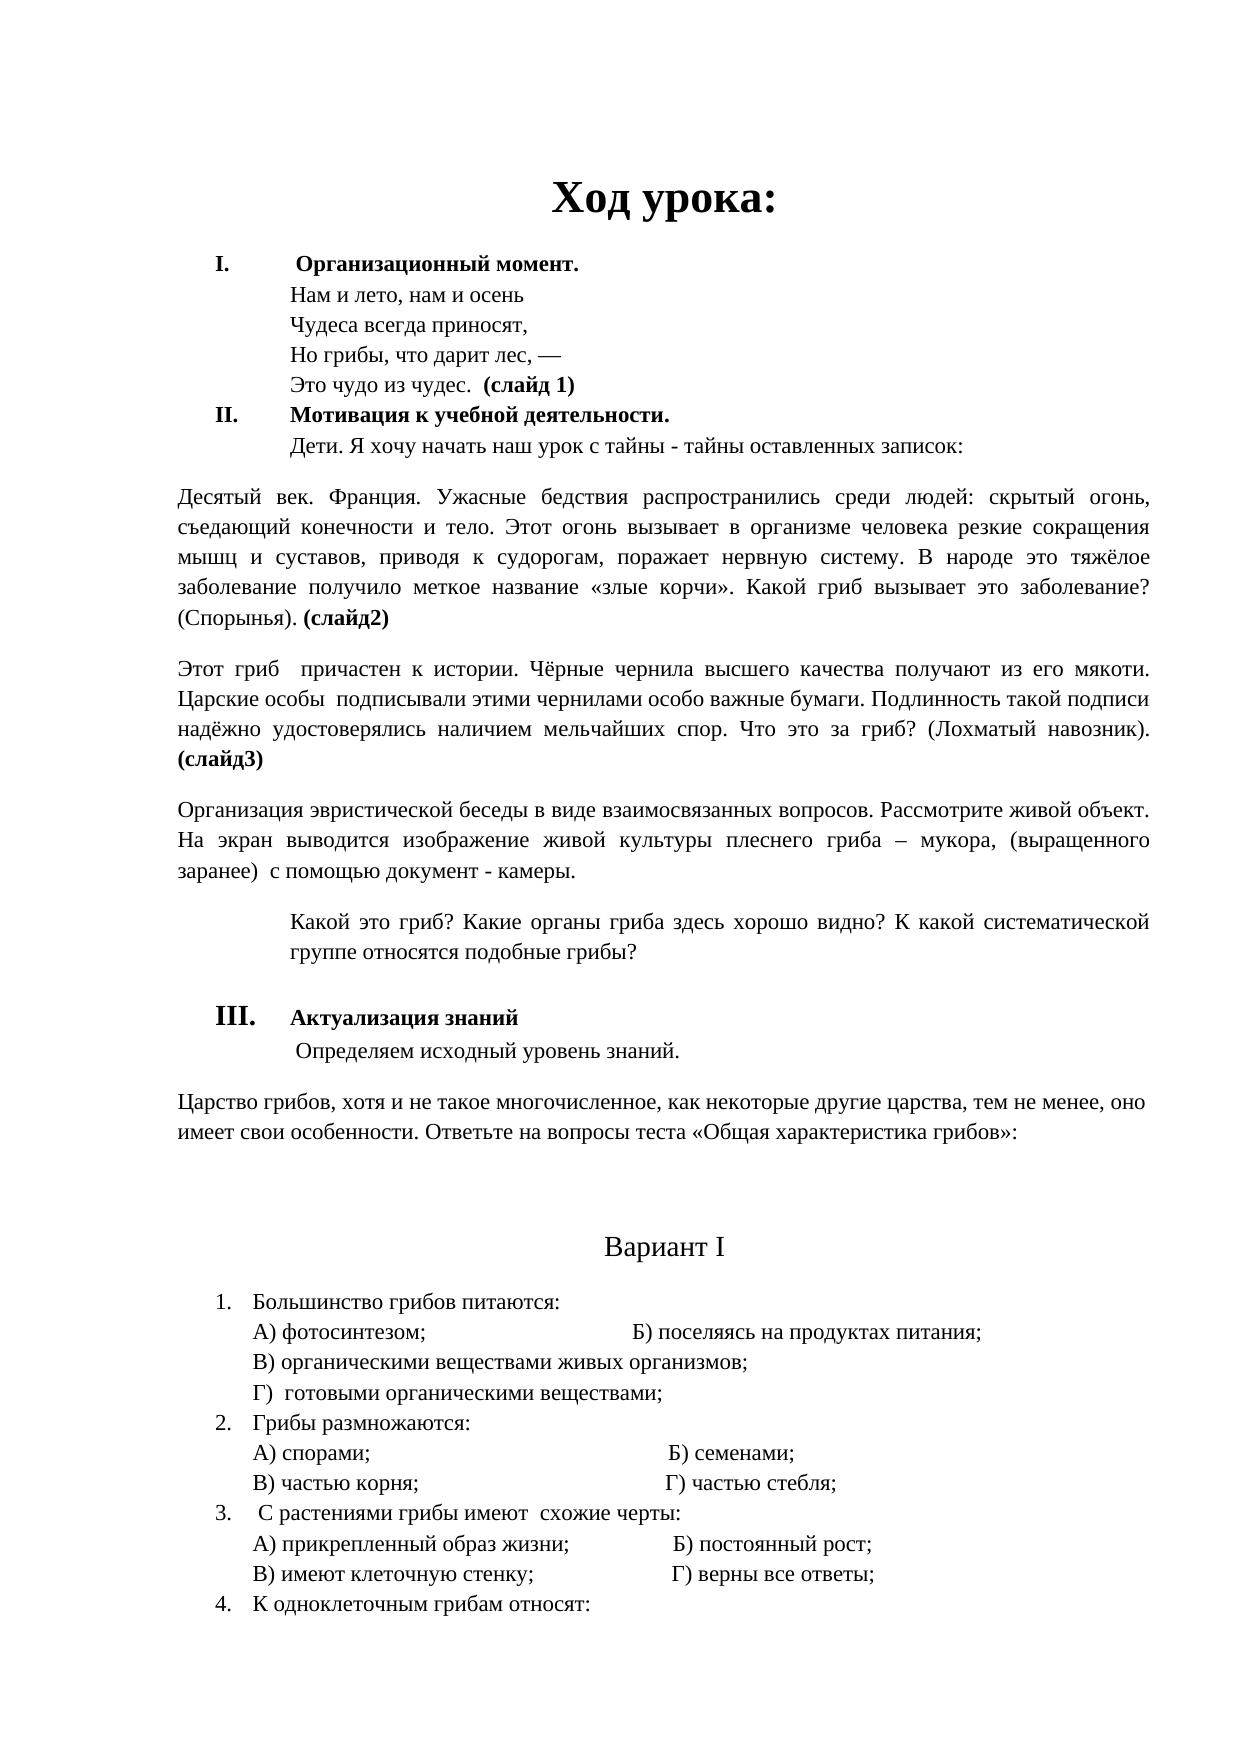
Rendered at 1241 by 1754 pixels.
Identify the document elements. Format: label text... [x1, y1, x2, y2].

list Большинство грибов питаются: [215, 1288, 1152, 1314]
list Это чудо из чудес. (слайд 1) [290, 371, 1152, 398]
list Но грибы, что дарит лес, — [290, 341, 1152, 367]
list Г) готовыми органическими веществами; [252, 1379, 1152, 1405]
list Определяем исходный уровень знаний. [290, 1037, 1152, 1063]
list А) прикрепленный образ жизни; Б) постоянный рост; [252, 1530, 1152, 1556]
list В) органическими веществами живых организмов; [252, 1348, 1152, 1375]
list Чудеса всегда приносят, [290, 311, 1152, 337]
text Ход урока: [177, 169, 1152, 222]
list Мотивация к учебной деятельности. [215, 402, 1152, 428]
list В) имеют клеточную стенку; Г) верны все ответы; [252, 1560, 1152, 1586]
text Десятый век. Франция. Ужасные бедствия распространились среди людей: скрытый огонь, съедающий конечности и тело. Этот огонь вызывает в организме человека резкие сокращения мышц и суставов, приводя к судорогам, поражает нервную систему. В народе это тяжёлое заболевание получило меткое название «злые корчи». Какой гриб вызывает это заболевание? (Спорынья). (слайд2) [177, 483, 1152, 630]
list Актуализация знаний [215, 998, 1152, 1032]
text Царство грибов, хотя и не такое многочисленное, как некоторые другие царства, тем не менее, оно имеет свои особенности. Ответьте на вопросы теста «Общая характеристика грибов»: [177, 1088, 1152, 1144]
text Организация эвристической беседы в виде взаимосвязанных вопросов. Рассмотрите живой объект. На экран выводится изображение живой культуры плеснего гриба – мукора, (выращенного заранее) с помощью документ - камеры. [177, 796, 1152, 883]
text Этот гриб причастен к истории. Чёрные чернила высшего качества получают из его мякоти. Царские особы подписывали этими чернилами особо важные бумаги. Подлинность такой подписи надёжно удостоверялись наличием мельчайших спор. Что это за гриб? (Лохматый навозник). (слайд3) [177, 655, 1152, 772]
list Грибы размножаются: [215, 1409, 1152, 1435]
list Нам и лето, нам и осень [290, 281, 1152, 307]
list Какой это гриб? Какие органы гриба здесь хорошо видно? К какой систематической группе относятся подобные грибы? [290, 908, 1152, 964]
list Организационный момент. [215, 251, 1152, 277]
list С растениями грибы имеют схожие черты: [215, 1499, 1152, 1526]
list К одноклеточным грибам относят: [215, 1590, 1152, 1616]
list А) спорами; Б) семенами; [252, 1439, 1152, 1465]
list В) частью корня; Г) частью стебля; [252, 1469, 1152, 1496]
list Дети. Я хочу начать наш урок с тайны - тайны оставленных записок: [290, 432, 1152, 458]
text Вариант I [177, 1229, 1152, 1262]
list А) фотосинтезом; Б) поселяясь на продуктах питания; [252, 1318, 1152, 1344]
